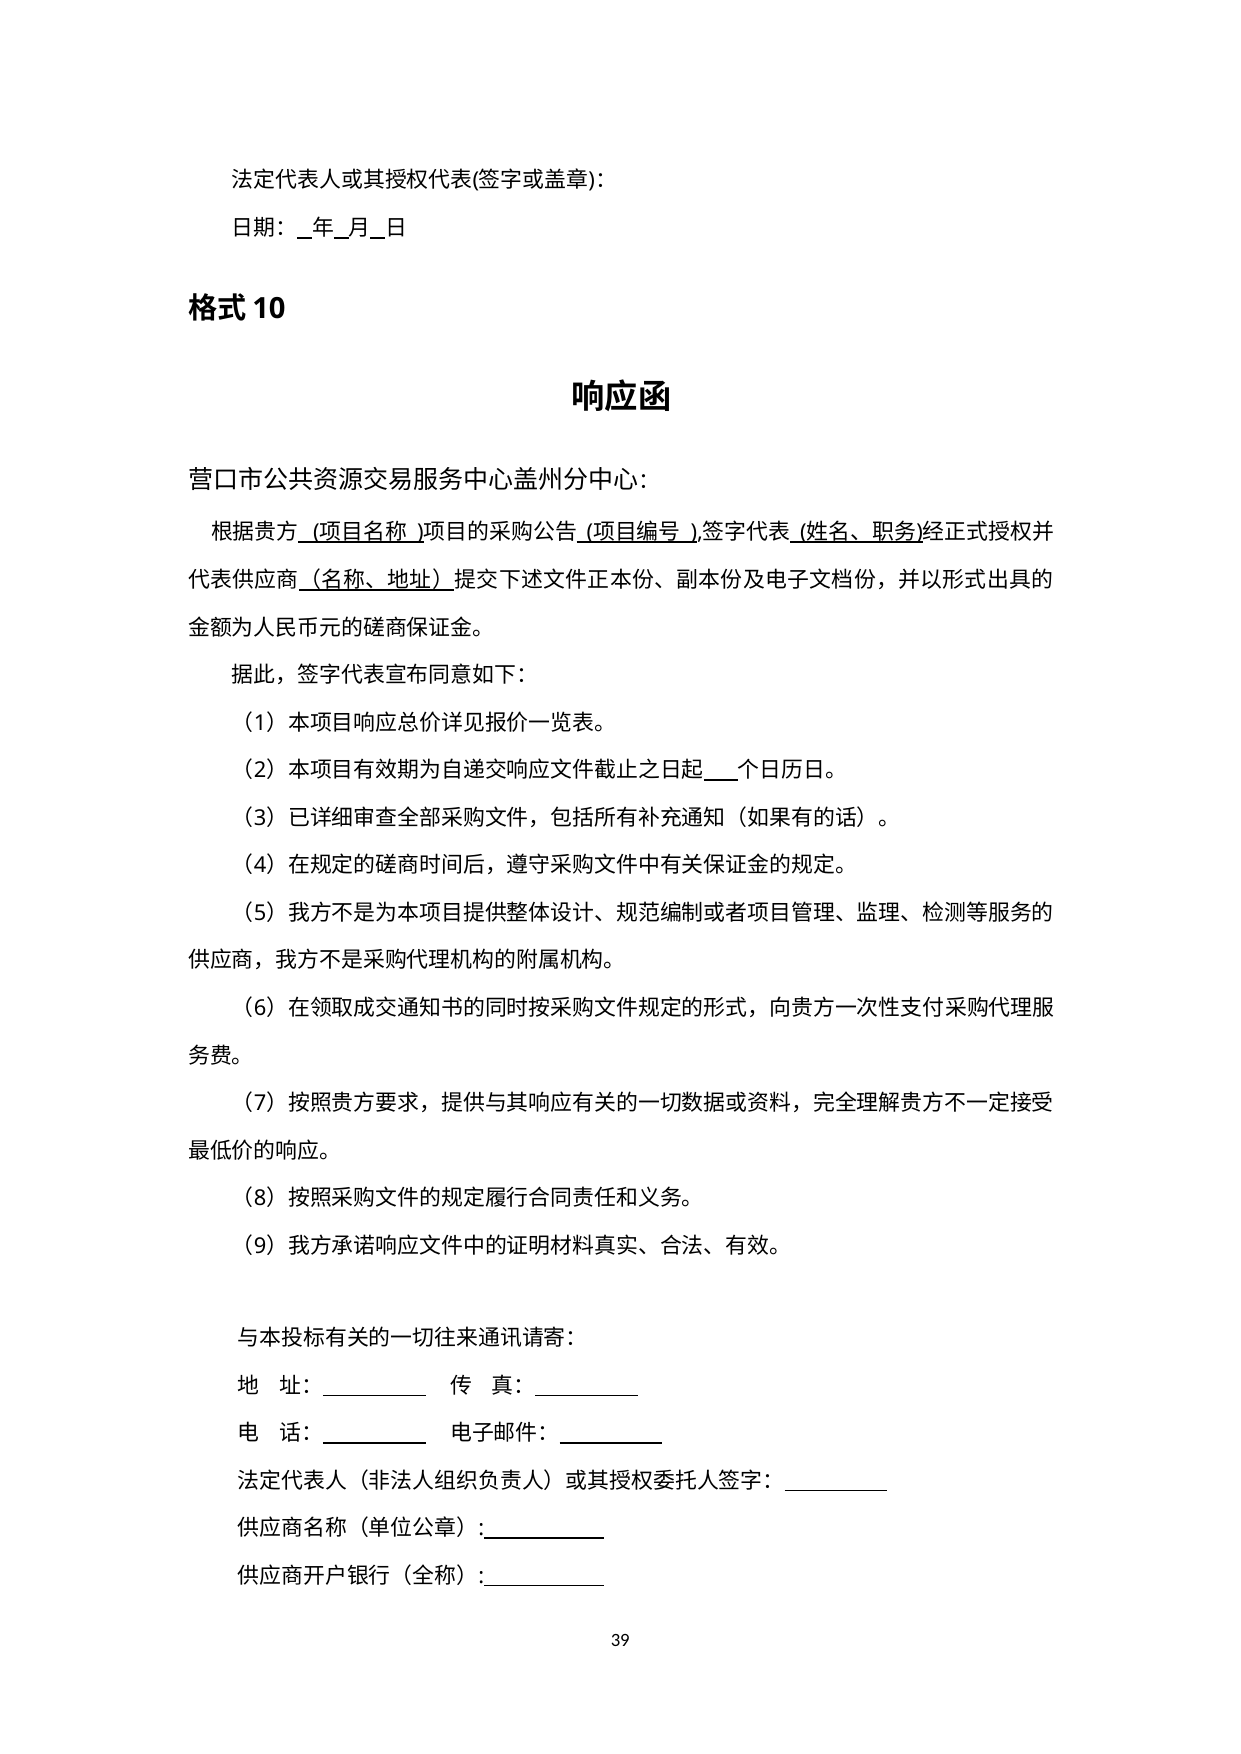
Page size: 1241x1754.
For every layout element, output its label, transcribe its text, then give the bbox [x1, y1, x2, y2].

text 供应商开户银行（全称）: [188, 1558, 1025, 1589]
text 供应商名称（单位公章）: [188, 1510, 1025, 1542]
text （5）我方不是为本项目提供整体设计、规范编制或者项目管理、监理、检测等服务的供应商，我方不是采购代理机构的附属机构。 [188, 895, 1054, 974]
subtitle 格式10 [188, 285, 1052, 327]
text 响应函 [188, 360, 1054, 427]
text （8）按照采购文件的规定履行合同责任和义务。 [188, 1180, 1054, 1212]
text ： [188, 460, 987, 496]
text （2）本项目有效期为自递交响应文件截止之日起 个日历日。 [188, 752, 1054, 784]
text （7）按照贵方要求，提供与其响应有关的一切数据或资料，完全理解贵方不一定接受最低价的响应。 [188, 1085, 1054, 1164]
text （9）我方承诺响应文件中的证明材料真实、合法、有效。 [188, 1228, 1054, 1259]
text 地 址： 传 真： [188, 1368, 1054, 1399]
text 法定代表人或其授权代表(签字或盖章)： [188, 162, 1054, 194]
text 日期： 年 月 日 [188, 210, 1054, 242]
text （1）本项目响应总价详见报价一览表。 [188, 704, 1054, 736]
text 与本投标有关的一切往来通讯请寄： [188, 1320, 943, 1352]
text 法定代表人（非法人组织负责人）或其授权委托人签字： [188, 1463, 1025, 1494]
text （3）已详细审查全部采购文件，包括所有补充通知（如果有的话）。 [188, 800, 1054, 831]
text （6）在领取成交通知书的同时按采购文件规定的形式，向贵方一次性支付采购代理服务费。 [188, 990, 1054, 1069]
text 据此，签字代表宣布同意如下： [188, 657, 1054, 689]
text 电 话： 电子邮件： [188, 1415, 1054, 1447]
text 根据贵方 (项目名称 )项目的采购公告 (项目编号 ),签字代表 (姓名、职务)经正式授权并代表供应商（名称、地址）提交下述文件正本份、副本份及电子文档份，并以形式出具的金额为人民币元的磋商保证金。 [188, 514, 1054, 641]
text （4）在规定的磋商时间后，遵守采购文件中有关保证金的规定。 [188, 847, 1054, 879]
